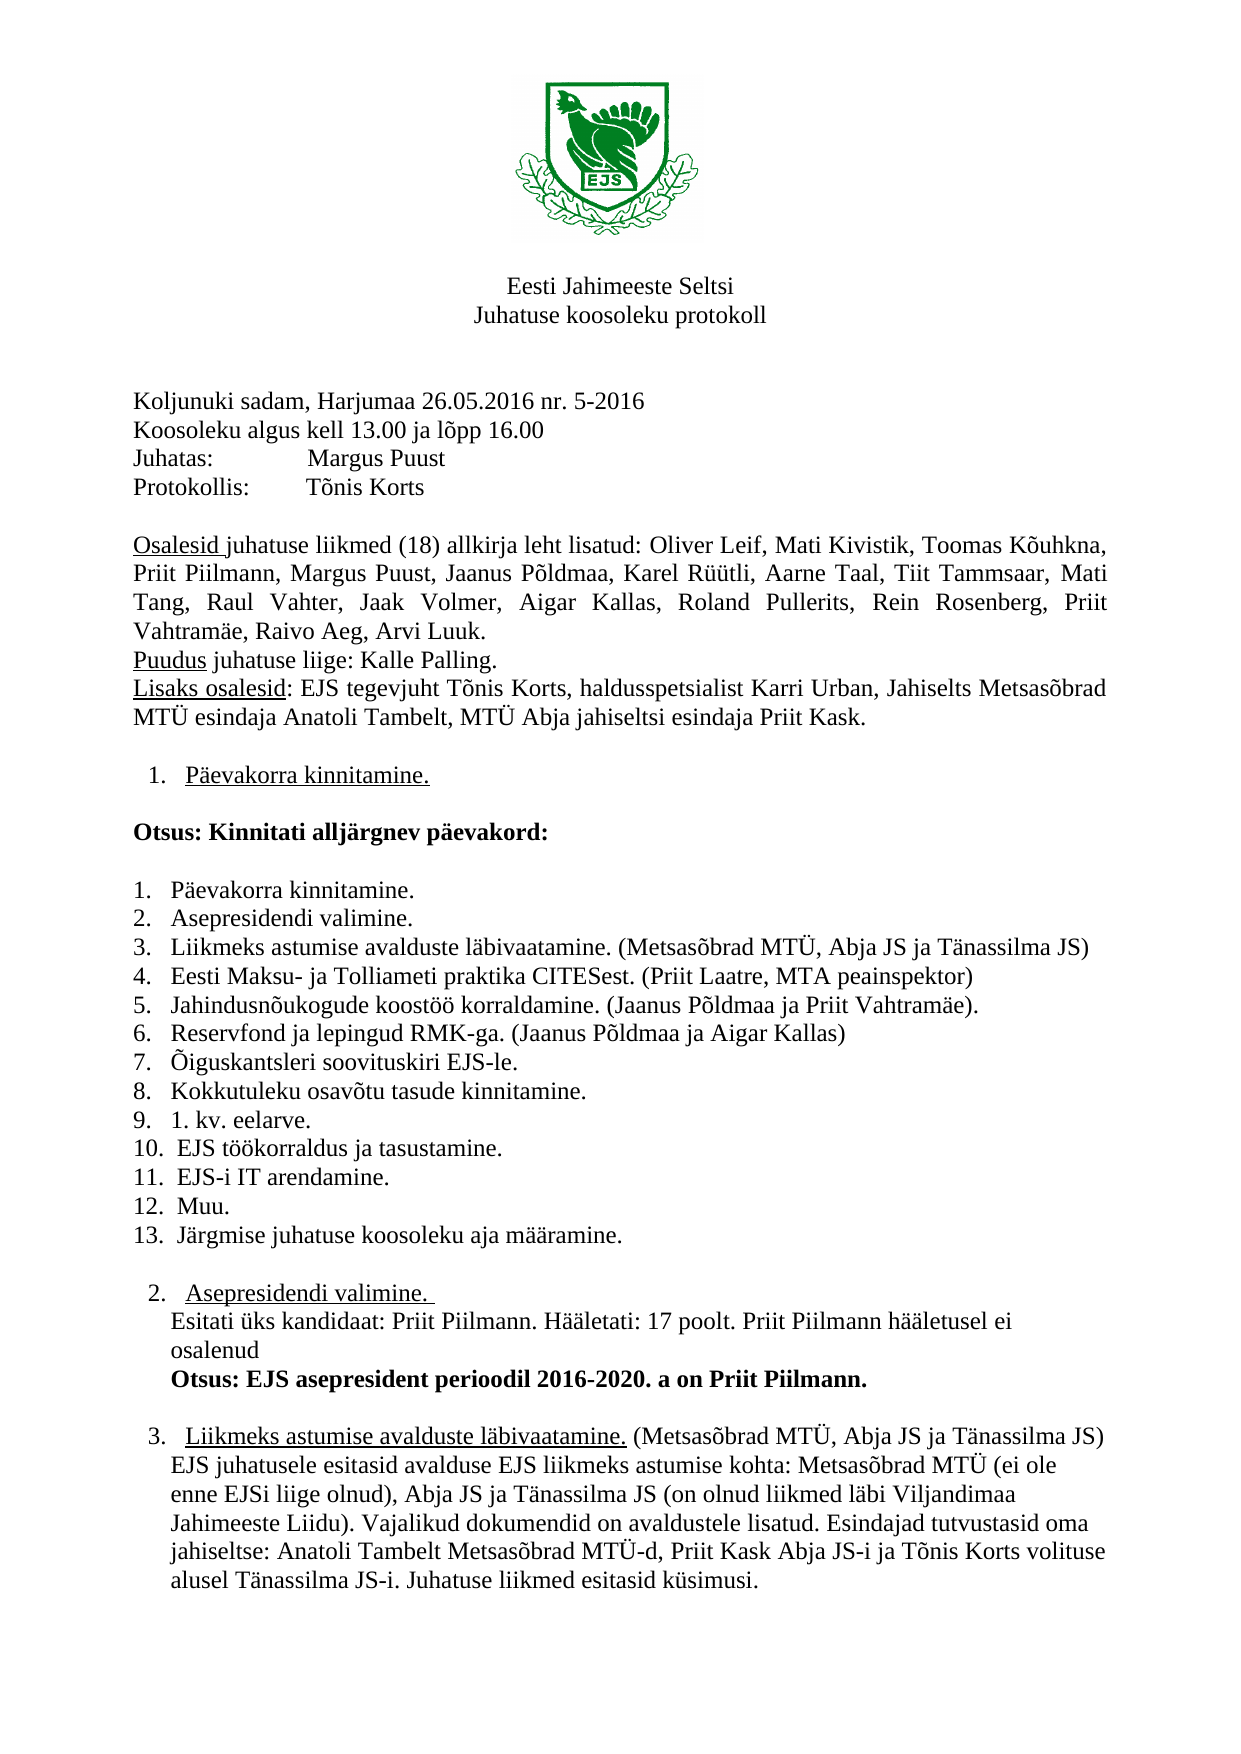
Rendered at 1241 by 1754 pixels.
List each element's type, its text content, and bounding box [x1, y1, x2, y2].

text Juhatas: Margus Puust [133, 443, 1107, 472]
list Liikmeks astumise avalduste läbivaatamine. (Metsasõbrad MTÜ, Abja JS ja Tänassilma JS) [148, 1421, 1107, 1450]
text Koosoleku algus kell 13.00 ja lõpp 16.00 [133, 415, 1107, 443]
list EJS töökorraldus ja tasustamine. [133, 1133, 1107, 1162]
list Päevakorra kinnitamine. [148, 760, 1107, 788]
list Reservfond ja lepingud RMK-ga. (Jaanus Põldmaa ja Aigar Kallas) [133, 1018, 1107, 1047]
text Osalesid juhatuse liikmed (18) allkirja leht lisatud: Oliver Leif, Mati Kivistik, Toomas Kõuhkna, Priit Piilmann, Margus Puust, Jaanus Põldmaa, Karel Rüütli, Aarne Taal, Tiit Tammsaar, Mati Tang, Raul Vahter, Jaak Volmer, Aigar Kallas, Roland Pullerits, Rein Rosenberg, Priit Vahtramäe, Raivo Aeg, Arvi Luuk. [133, 530, 1107, 645]
list 1. kv. eelarve. [133, 1105, 1107, 1133]
list Liikmeks astumise avalduste läbivaatamine. (Metsasõbrad MTÜ, Abja JS ja Tänassilma JS) [133, 932, 1107, 961]
text Koljunuki sadam, Harjumaa 26.05.2016 nr. 5-2016 [133, 386, 1107, 415]
text Eesti Jahimeeste Seltsi [133, 271, 1107, 300]
text Puudus juhatuse liige: Kalle Palling. [133, 645, 1107, 673]
list Päevakorra kinnitamine. [133, 875, 1107, 903]
list Kokkutuleku osavõtu tasude kinnitamine. [133, 1076, 1107, 1105]
text Otsus: Kinnitati alljärgnev päevakord: [133, 817, 1107, 846]
list Õiguskantsleri soovituskiri EJS-le. [133, 1047, 1107, 1076]
list Esitati üks kandidaat: Priit Piilmann. Hääletati: 17 poolt. Priit Piilmann hääletusel ei osalenud [170, 1306, 1107, 1364]
list Asepresidendi valimine. [133, 903, 1107, 932]
text Protokollis: Tõnis Korts [133, 472, 1107, 501]
list Muu. [133, 1191, 1107, 1220]
list Jahindusnõukogude koostöö korraldamine. (Jaanus Põldmaa ja Priit Vahtramäe). [133, 990, 1107, 1018]
list Asepresidendi valimine. [148, 1278, 1107, 1306]
text Lisaks osalesid: EJS tegevjuht Tõnis Korts, haldusspetsialist Karri Urban, Jahiselts Metsasõbrad MTÜ esindaja Anatoli Tambelt, MTÜ Abja jahiseltsi esindaja Priit Kask. [133, 673, 1107, 731]
list EJS-i IT arendamine. [133, 1162, 1107, 1191]
picture [511, 74, 705, 243]
list Otsus: EJS asepresident perioodil 2016-2020. a on Priit Piilmann. [170, 1364, 1107, 1393]
list Järgmise juhatuse koosoleku aja määramine. [133, 1220, 1107, 1248]
text EJS juhatusele esitasid avalduse EJS liikmeks astumise kohta: Metsasõbrad MTÜ (ei ole enne EJSi liige olnud), Abja JS ja Tänassilma JS (on olnud liikmed läbi Viljandimaa Jahimeeste Liidu). Vajalikud dokumendid on avaldustele lisatud. Esindajad tutvustasid oma jahiseltse: Anatoli Tambelt Metsasõbrad MTÜ-d, Priit Kask Abja JS-i ja Tõnis Korts volituse alusel Tänassilma JS-i. Juhatuse liikmed esitasid küsimusi. [170, 1450, 1107, 1594]
text Juhatuse koosoleku protokoll [133, 300, 1107, 328]
list Eesti Maksu- ja Tolliameti praktika CITESest. (Priit Laatre, MTA peainspektor) [133, 961, 1107, 990]
